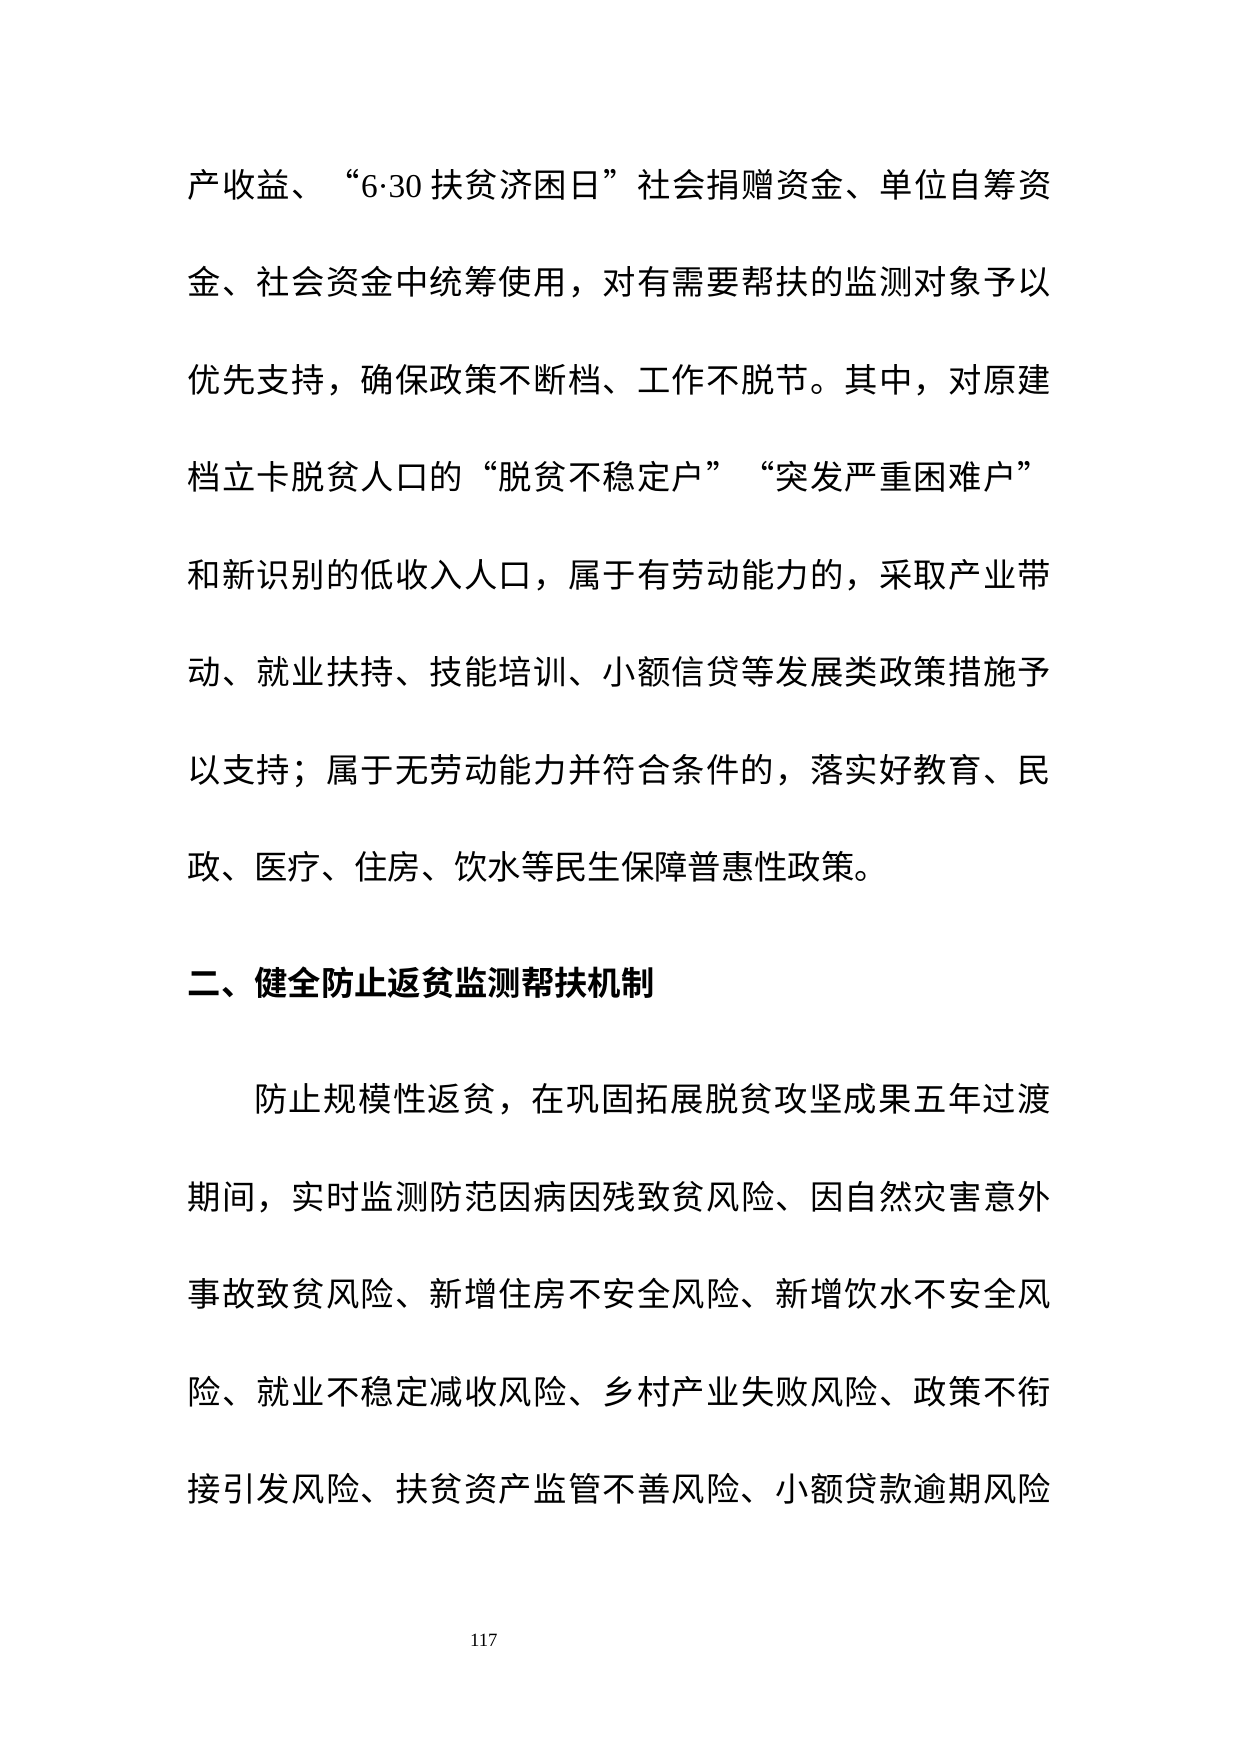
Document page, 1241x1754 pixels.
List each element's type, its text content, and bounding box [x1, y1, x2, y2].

subtitle 二、健全防止返贫监测帮扶机制 [187, 949, 1053, 1014]
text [187, 1065, 1053, 1520]
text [187, 150, 1053, 897]
